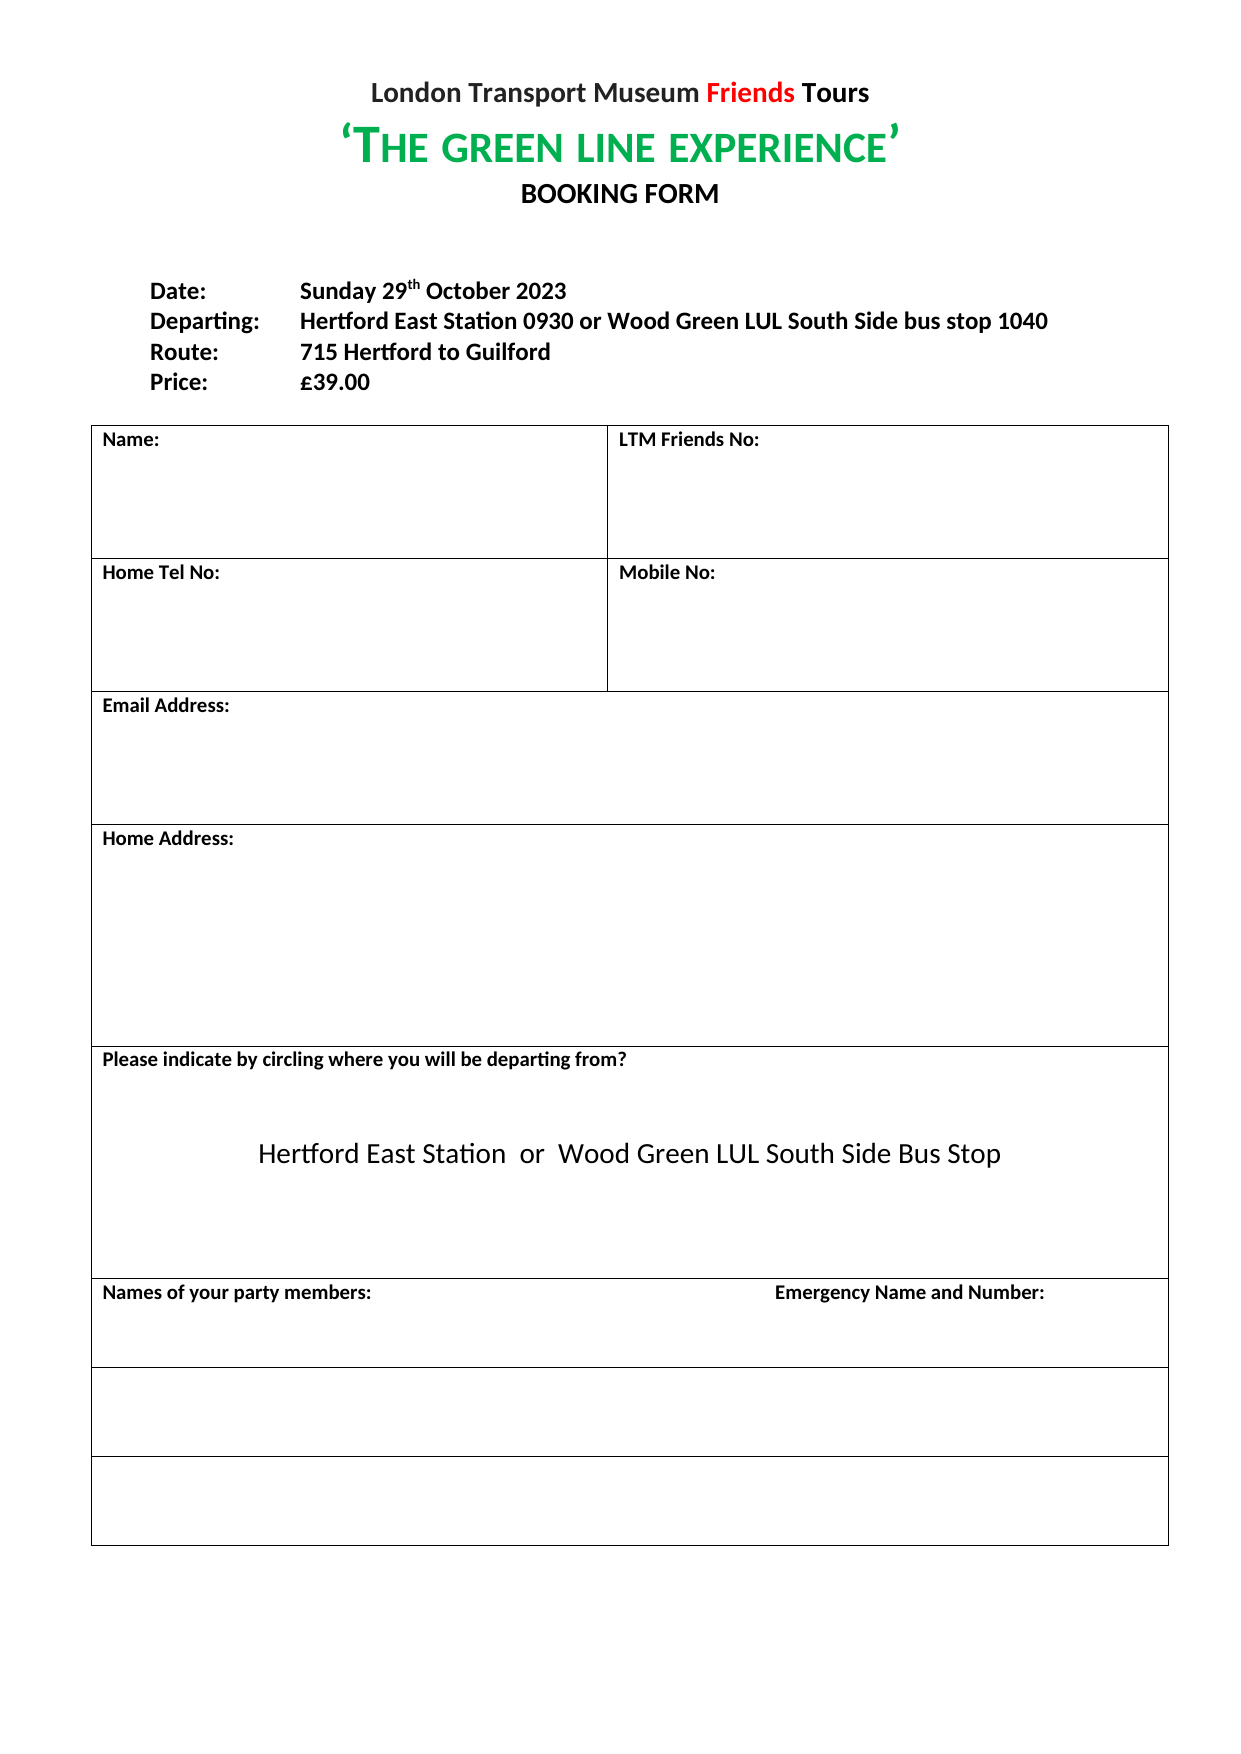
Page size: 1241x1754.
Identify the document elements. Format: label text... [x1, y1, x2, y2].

table_cell Names of your party members: Emergency Name and Number: [92, 1279, 1168, 1367]
table_header LTM Friends No: [608, 426, 1168, 558]
text Date: Sunday 29th October 2023 [150, 275, 1090, 305]
table_cell [92, 1368, 1168, 1456]
text Departing: Hertford East Station 0930 or Wood Green LUL South Side bus stop 1040 [150, 305, 1090, 336]
table_cell [92, 1457, 1168, 1545]
table_cell Email Address: [92, 692, 1168, 824]
table_cell Home Tel No: [92, 559, 607, 691]
text Route: 715 Hertford to Guilford [150, 336, 1090, 366]
table_cell Mobile No: [608, 559, 1168, 691]
table_cell Home Address: [92, 825, 1168, 1046]
text Price: £39.00 [150, 366, 1090, 397]
table_cell Please indicate by circling where you will be departing from? Hertford East Station or Wood Green LUL South Side Bus Stop [92, 1047, 1168, 1278]
table_header Name: [92, 426, 607, 558]
